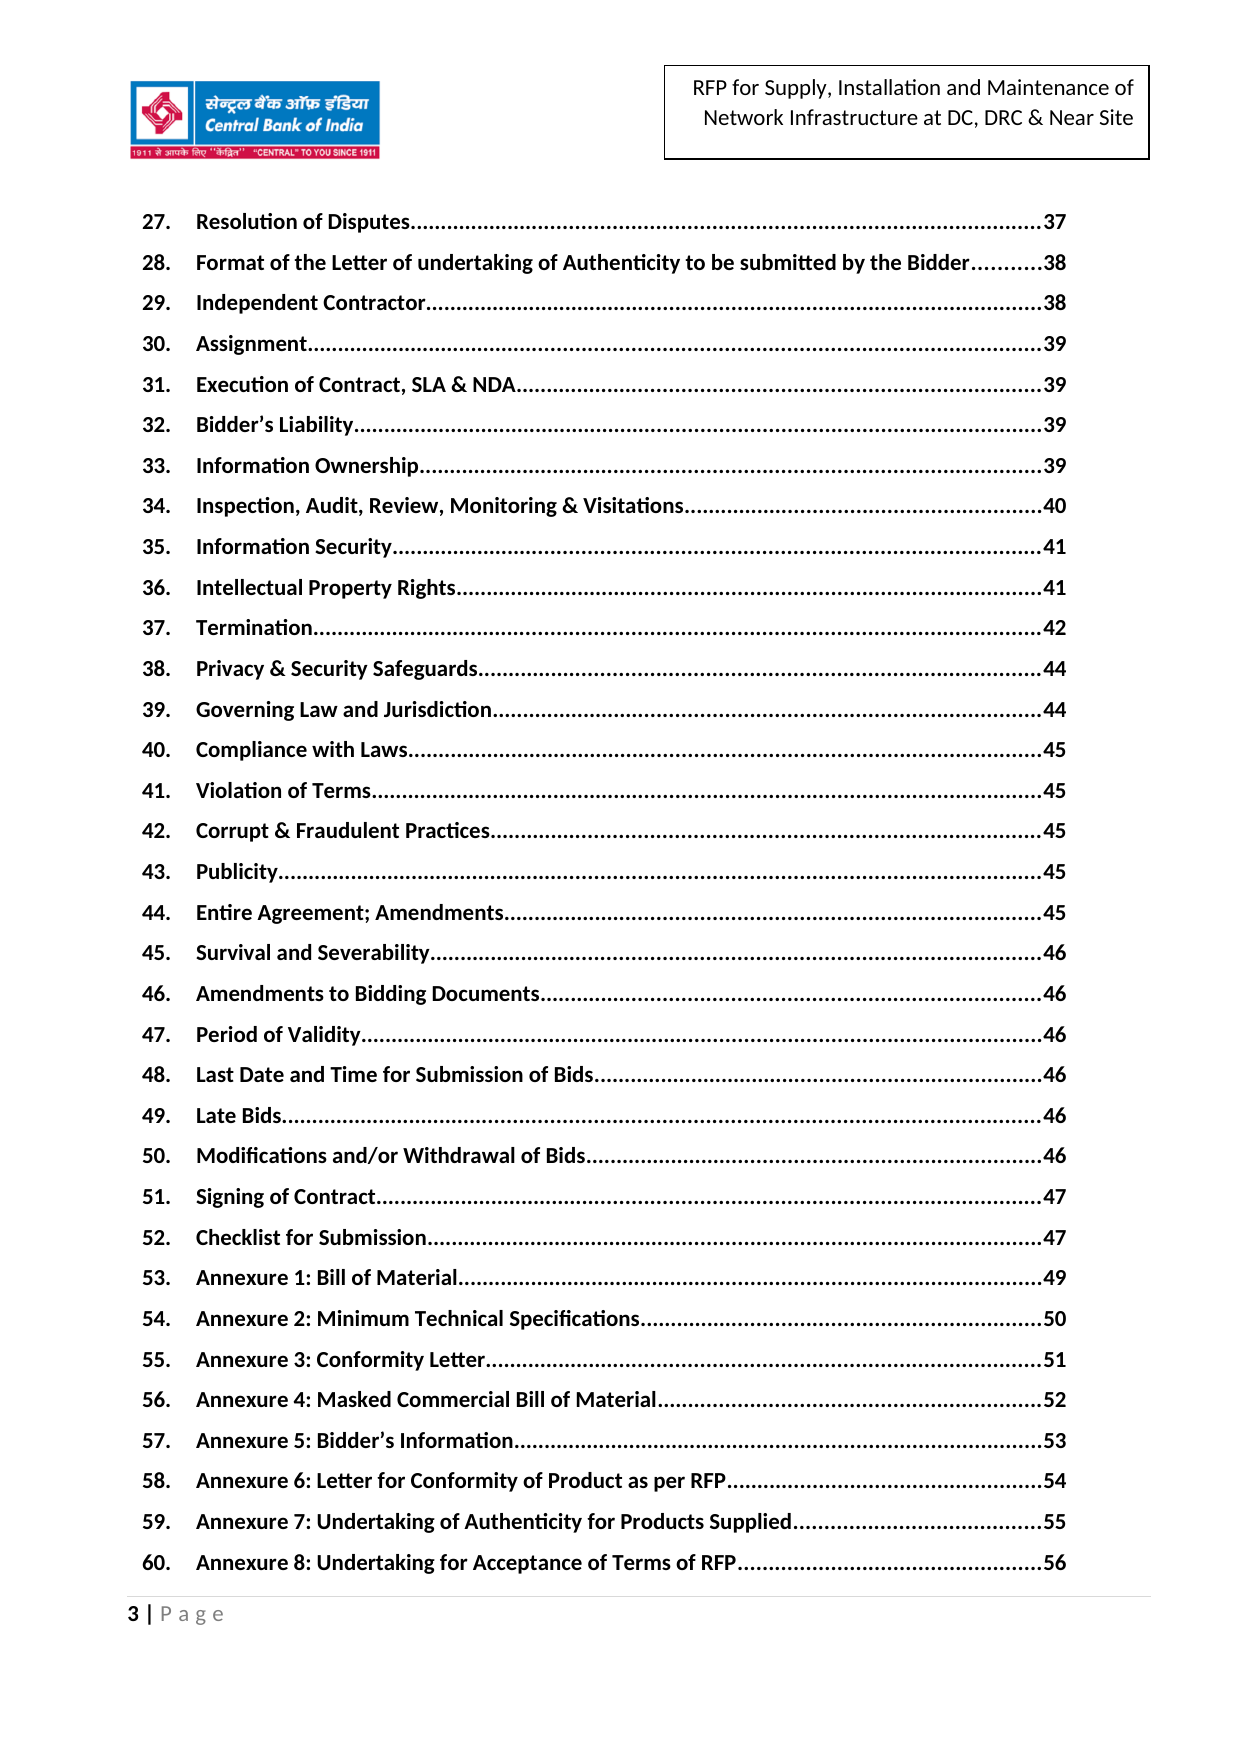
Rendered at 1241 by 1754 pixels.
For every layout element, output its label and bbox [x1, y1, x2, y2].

picture [127, 78, 382, 161]
